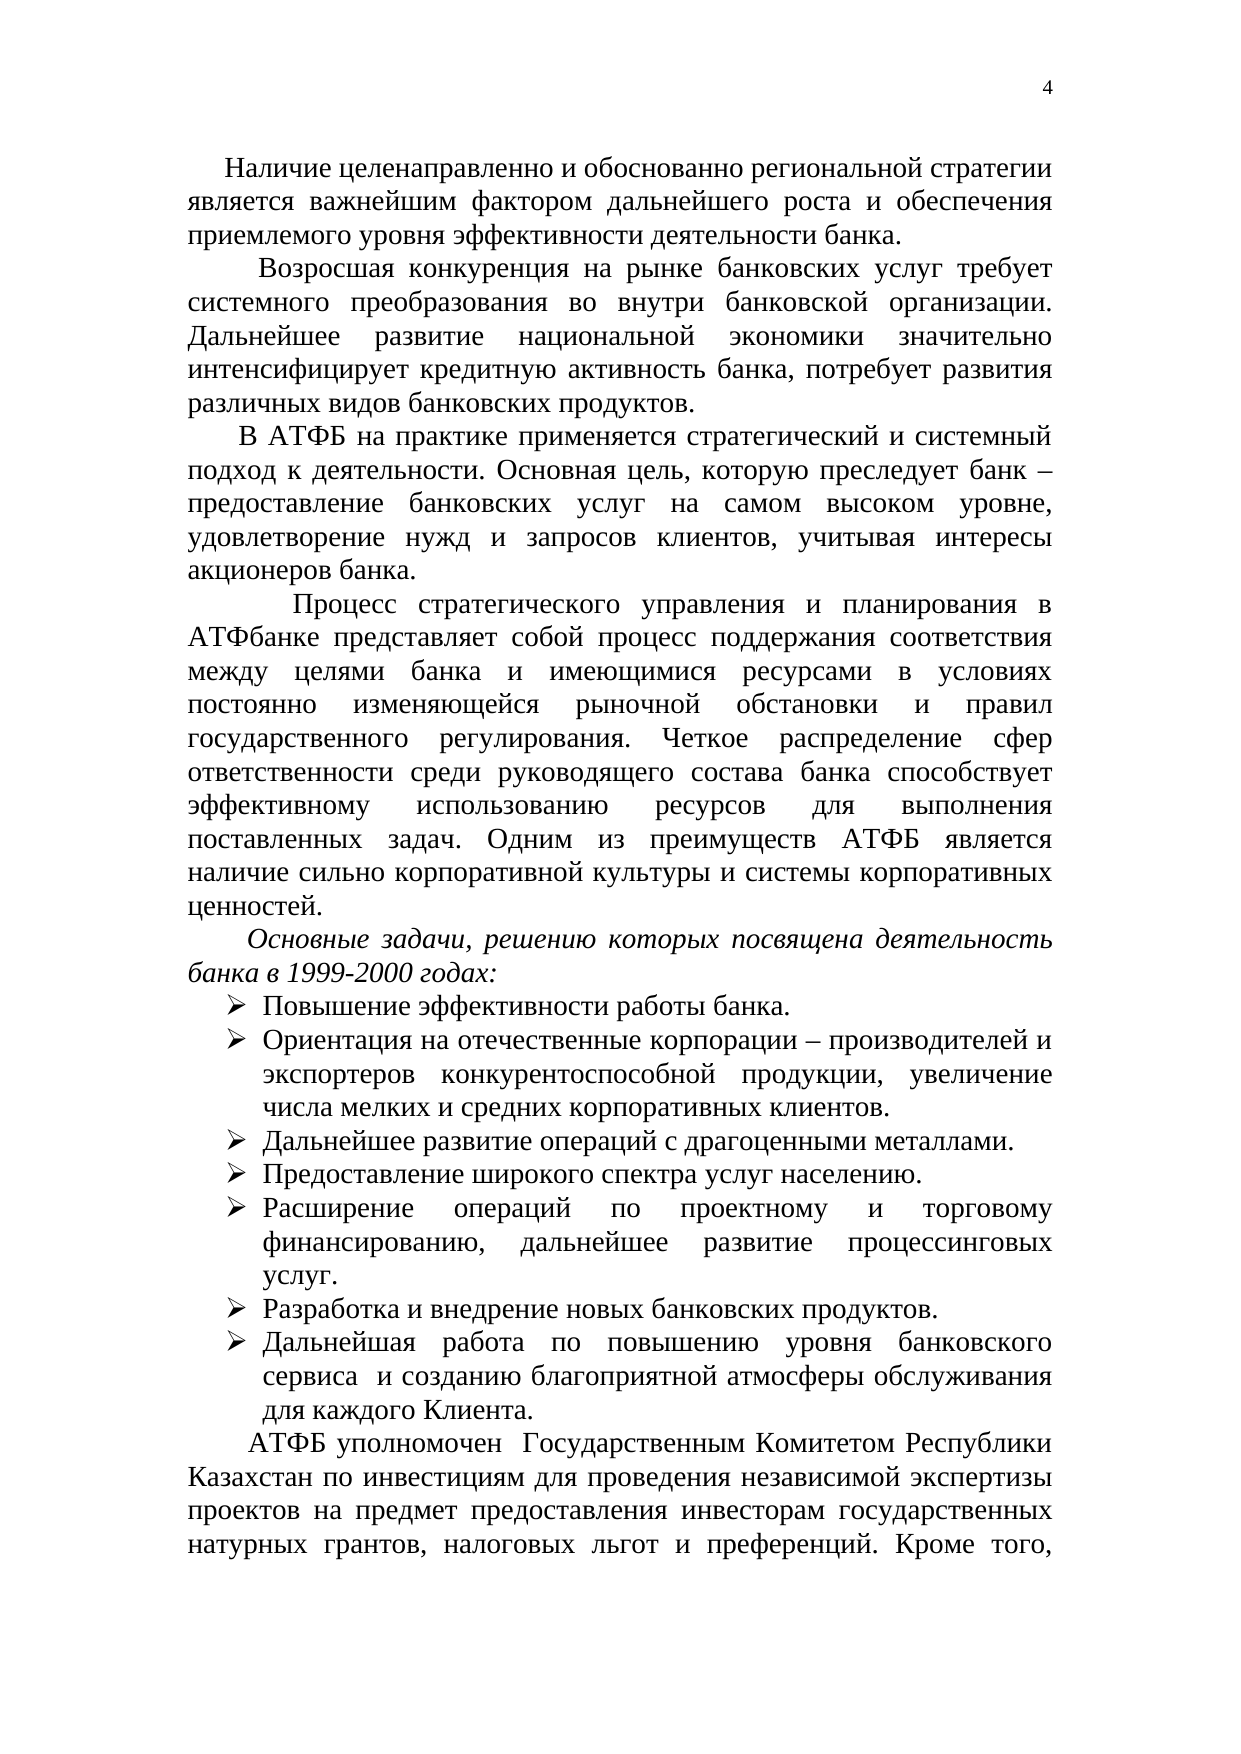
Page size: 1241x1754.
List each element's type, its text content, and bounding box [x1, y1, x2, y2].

text Процесс стратегического управления и планирования в АТФбанке представляет собой процесс поддержания соответствия между целями банка и имеющимися ресурсами в условиях постоянно изменяющейся рыночной обстановки и правил государственного регулирования. Четкое распределение сфер ответственности среди руководящего состава банка способствует эффективному использованию ресурсов для выполнения поставленных задач. Одним из преимуществ АТФБ является наличие сильно корпоративной культуры и системы корпоративных ценностей. [187, 586, 1053, 921]
text Возросшая конкуренция на рынке банковских услуг требует системного преобразования во внутри банковской организации. Дальнейшее развитие национальной экономики значительно интенсифицирует кредитную активность банка, потребует развития различных видов банковских продуктов. [187, 251, 1053, 418]
list Разработка и внедрение новых банковских продуктов. [225, 1291, 1053, 1324]
text Наличие целенаправленно и обоснованно региональной стратегии является важнейшим фактором дальнейшего роста и обеспечения приемлемого уровня эффективности деятельности банка. [187, 150, 1053, 251]
list Повышение эффективности работы банка. [225, 988, 1053, 1022]
list Предоставление широкого спектра услуг населению. [225, 1157, 1053, 1190]
text В АТФБ на практике применяется стратегический и системный подход к деятельности. Основная цель, которую преследует банк – предоставление банковских услуг на самом высоком уровне, удовлетворение нужд и запросов клиентов, учитывая интересы акционеров банка. [187, 418, 1053, 586]
list Ориентация на отечественные корпорации – производителей и экспортеров конкурентоспособной продукции, увеличение числа мелких и средних корпоративных клиентов. [225, 1022, 1053, 1123]
text Основные задачи, решению которых посвящена деятельность банка в 1999-2000 годах: [187, 921, 1053, 988]
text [187, 1425, 1053, 1559]
list Дальнейшая работа по повышению уровня банковского сервиса и созданию благоприятной атмосферы обслуживания для каждого Клиента. [225, 1324, 1053, 1425]
list Дальнейшее развитие операций с драгоценными металлами. [225, 1123, 1053, 1157]
list Расширение операций по проектному и торговому финансированию, дальнейшее развитие процессинговых услуг. [225, 1190, 1053, 1291]
